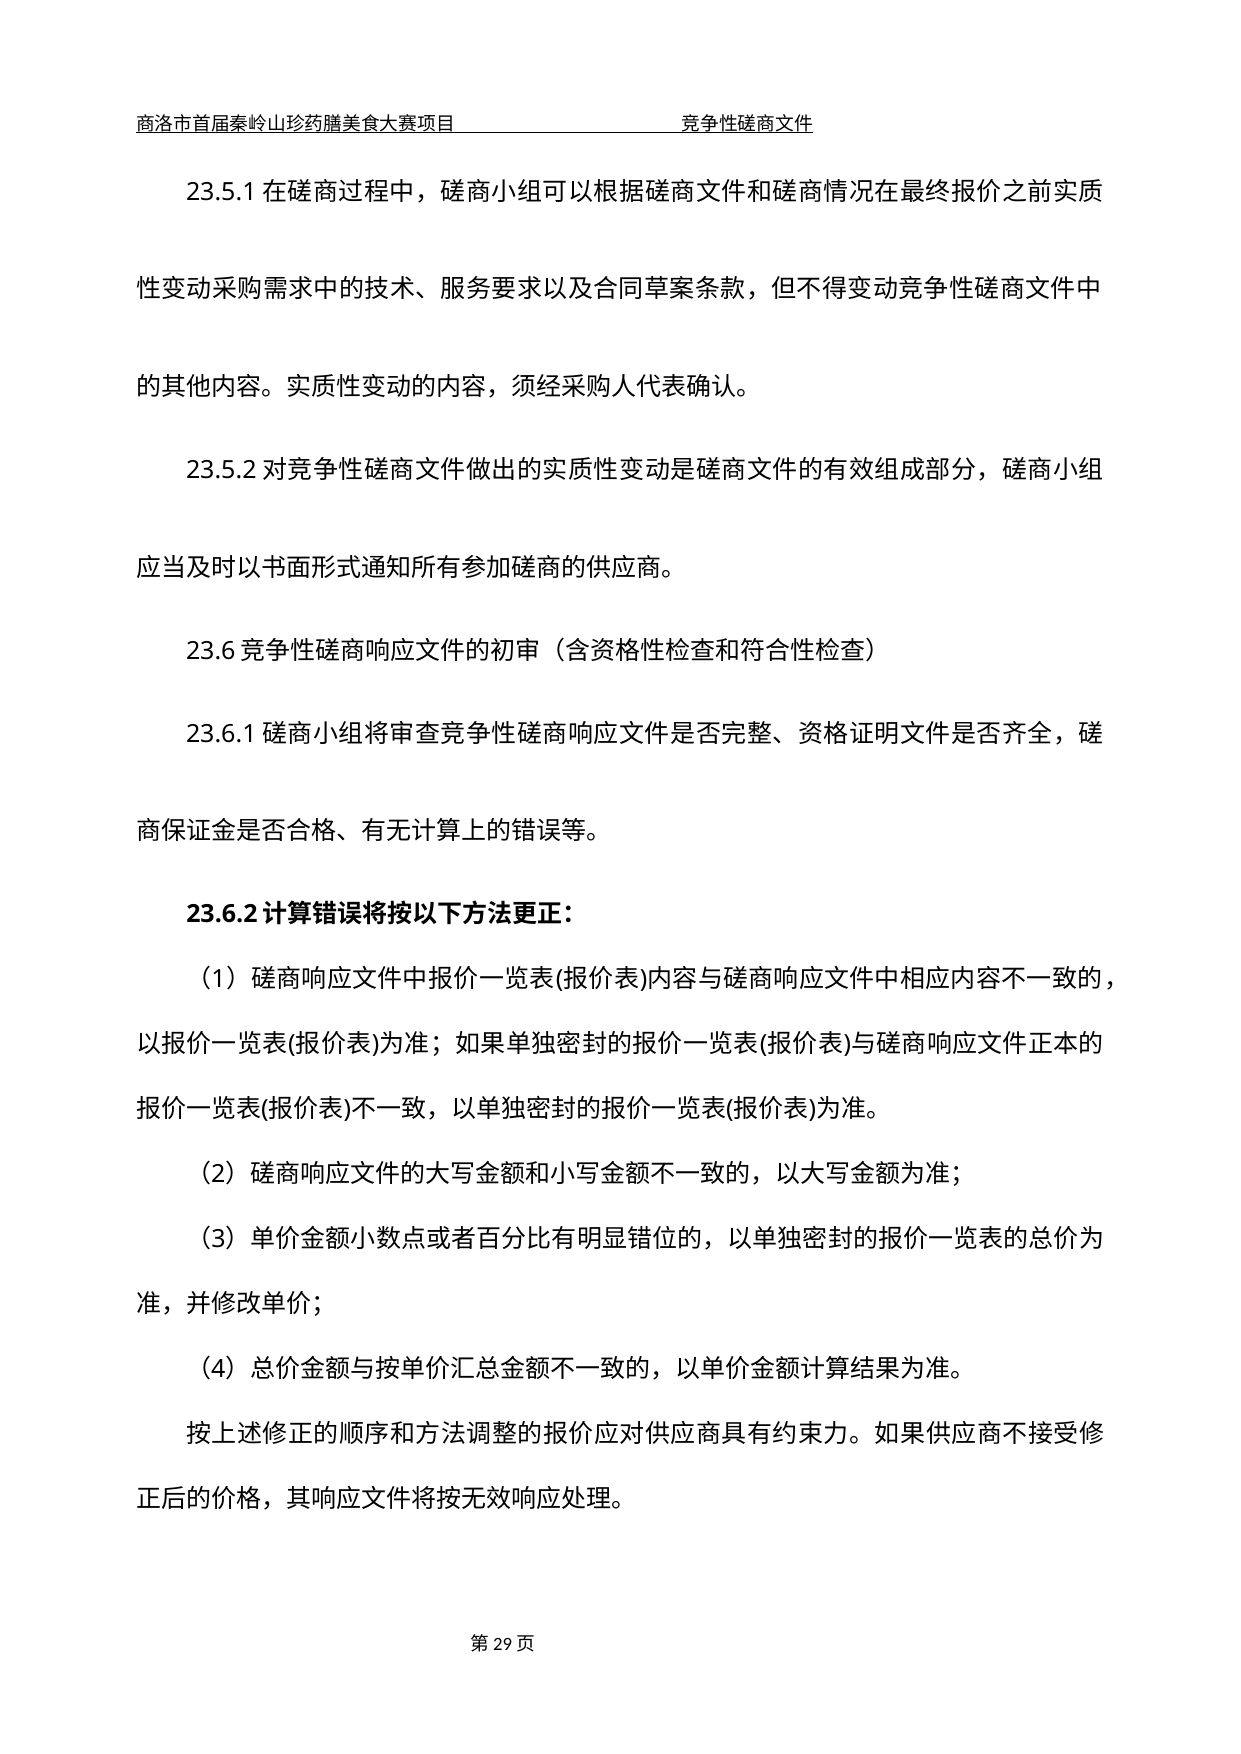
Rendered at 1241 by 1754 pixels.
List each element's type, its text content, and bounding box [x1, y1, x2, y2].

text 23.6.1磋商小组将审查竞争性磋商响应文件是否完整、资格证明文件是否齐全，磋商保证金是否合格、有无计算上的错误等。 [136, 699, 1104, 861]
text 23.5.1在磋商过程中，磋商小组可以根据磋商文件和磋商情况在最终报价之前实质性变动采购需求中的技术、服务要求以及合同草案条款，但不得变动竞争性磋商文件中的其他内容。实质性变动的内容，须经采购人代表确认。 [136, 157, 1104, 417]
text 23.5.2对竞争性磋商文件做出的实质性变动是磋商文件的有效组成部分，磋商小组应当及时以书面形式通知所有参加磋商的供应商。 [136, 435, 1104, 598]
text 23.6竞争性磋商响应文件的初审（含资格性检查和符合性检查） [136, 616, 1104, 681]
text 23.6.2计算错误将按以下方法更正： [136, 879, 1104, 944]
text 按上述修正的顺序和方法调整的报价应对供应商具有约束力。如果供应商不接受修正后的价格，其响应文件将按无效响应处理。 [136, 1399, 1104, 1529]
text （1）磋商响应文件中报价一览表(报价表)内容与磋商响应文件中相应内容不一致的，以报价一览表(报价表)为准；如果单独密封的报价一览表(报价表)与磋商响应文件正本的报价一览表(报价表)不一致，以单独密封的报价一览表(报价表)为准。 [136, 944, 1104, 1139]
text （4）总价金额与按单价汇总金额不一致的，以单价金额计算结果为准。 [136, 1334, 1104, 1399]
text （3）单价金额小数点或者百分比有明显错位的，以单独密封的报价一览表的总价为准，并修改单价； [136, 1204, 1104, 1334]
text （2）磋商响应文件的大写金额和小写金额不一致的，以大写金额为准； [136, 1139, 1104, 1204]
